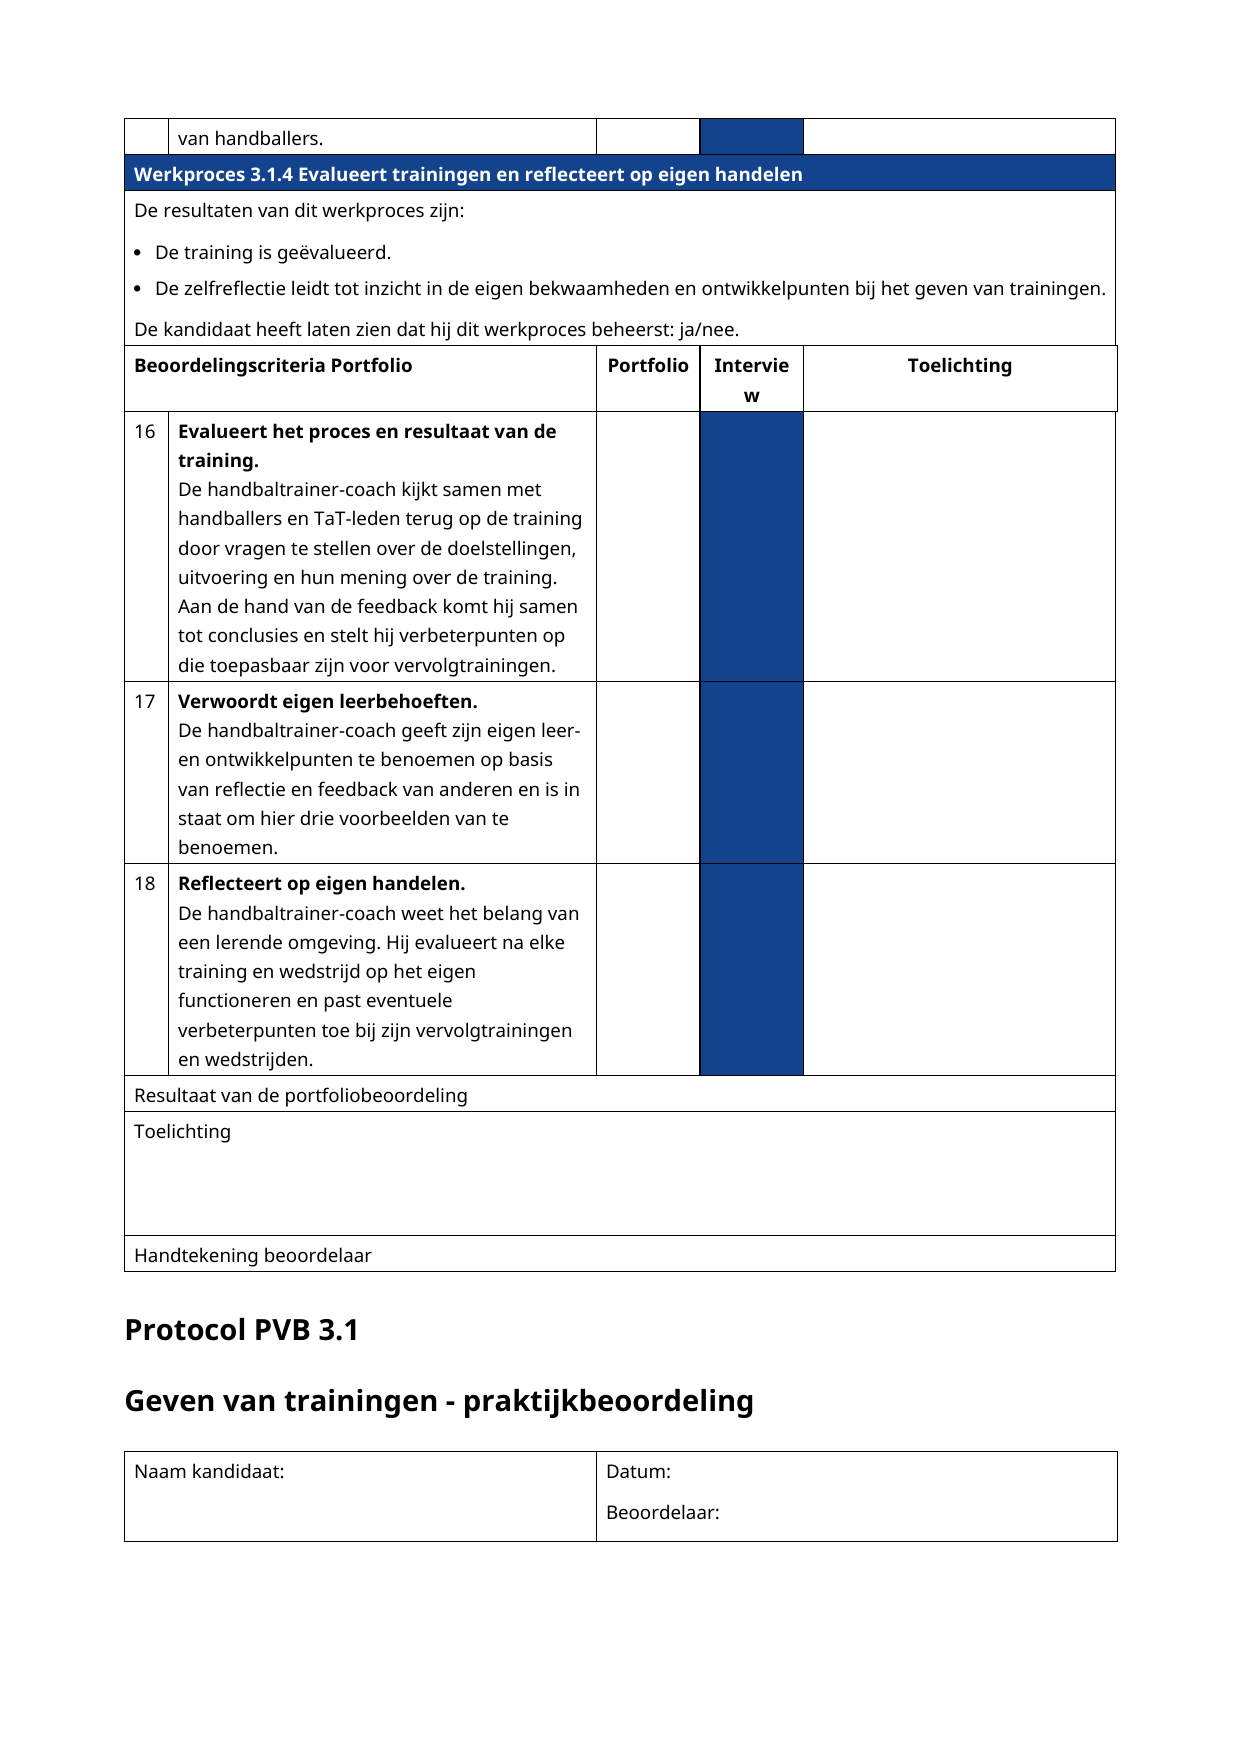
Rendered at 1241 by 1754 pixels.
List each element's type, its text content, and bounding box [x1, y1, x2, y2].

table_cell [597, 119, 699, 154]
table_cell [804, 119, 1115, 154]
table_cell 18 [125, 864, 168, 1075]
text Protocol PVB 3.1 [124, 1309, 1116, 1349]
text Geven van trainingen - praktijkbeoordeling [124, 1380, 1116, 1420]
table_cell Interview [701, 346, 803, 411]
table_cell [804, 682, 1115, 863]
table_cell [701, 119, 803, 154]
table_header Datum: Beoordelaar: [597, 1452, 1117, 1541]
table_cell 17 [125, 682, 168, 863]
table_cell [597, 682, 699, 863]
table_cell Handtekening beoordelaar [125, 1236, 1115, 1271]
table_cell [597, 864, 699, 1075]
table_cell Evalueert het proces en resultaat van de training. De handbaltrainer-coach kijkt samen met handballers en TaT-leden terug op de training door vragen te stellen over de doelstellingen, uitvoering en hun mening over de training. Aan de hand van de feedback komt hij samen tot conclusies en stelt hij verbeterpunten op die toepasbaar zijn voor vervolgtrainingen. [169, 412, 596, 681]
table_cell [804, 864, 1115, 1075]
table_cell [169, 119, 596, 154]
table_cell [804, 412, 1115, 681]
table_cell [597, 412, 699, 681]
table_cell Beoordelingscriteria Portfolio [125, 346, 596, 411]
table_cell [701, 864, 803, 1075]
table_cell Reflecteert op eigen handelen. De handbaltrainer-coach weet het belang van een lerende omgeving. Hij evalueert na elke training en wedstrijd op het eigen functioneren en past eventuele verbeterpunten toe bij zijn vervolgtrainingen en wedstrijden. [169, 864, 596, 1075]
table_cell De resultaten van dit werkproces zijn: De training is geëvalueerd. De zelfreflectie leidt tot inzicht in de eigen bekwaamheden en ontwikkelpunten bij het geven van trainingen. De kandidaat heeft laten zien dat hij dit werkproces beheerst: ja/nee. [125, 191, 1115, 345]
table_cell Verwoordt eigen leerbehoeften. De handbaltrainer-coach geeft zijn eigen leer- en ontwikkelpunten te benoemen op basis van reflectie en feedback van anderen en is in staat om hier drie voorbeelden van te benoemen. [169, 682, 596, 863]
table_cell 15 [125, 119, 168, 154]
table_cell Portfolio [597, 346, 699, 411]
table_cell [701, 412, 803, 681]
table_cell [701, 682, 803, 863]
table_cell Toelichting [125, 1112, 1115, 1235]
table_cell Werkproces 3.1.4 Evalueert trainingen en reflecteert op eigen handelen [125, 155, 1115, 190]
table_cell 16 [125, 412, 168, 681]
table_cell Resultaat van de portfoliobeoordeling [125, 1076, 1115, 1111]
table_header Naam kandidaat: [125, 1452, 596, 1541]
table_cell Toelichting [804, 346, 1117, 411]
